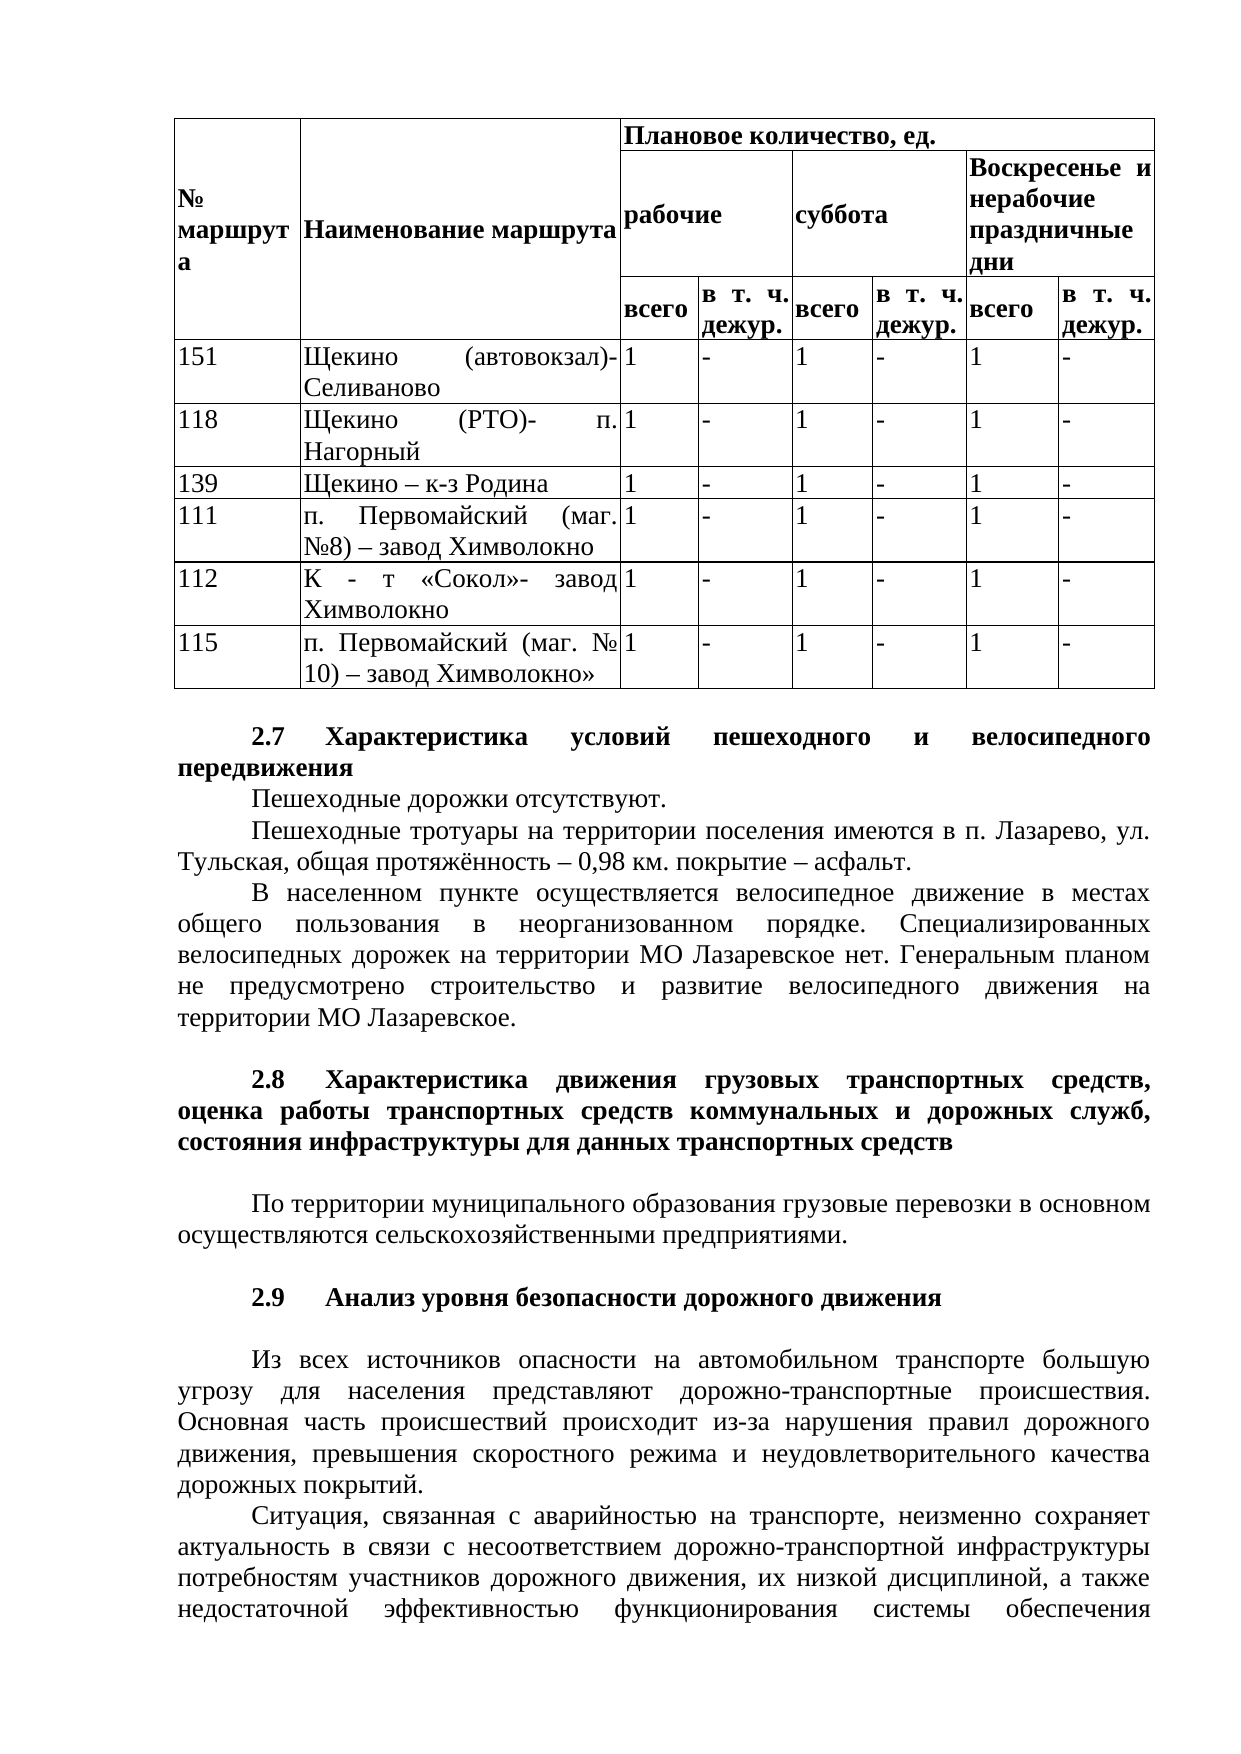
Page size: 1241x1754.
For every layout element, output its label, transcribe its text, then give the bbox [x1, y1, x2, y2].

text Из всех источников опасности на автомобильном транспорте большую угрозу для населения представляют дорожно-транспортные происшествия. Основная часть происшествий происходит из-за нарушения правил дорожного движения, превышения скоростного режима и неудовлетворительного качества дорожных покрытий. [177, 1343, 1152, 1499]
table_cell К - т «Сокол»- завод Химволокно [449, 563, 620, 625]
table_cell 139 [175, 467, 300, 498]
table_cell 1 [967, 563, 1058, 625]
table_cell 1 [967, 404, 1058, 466]
table_cell 1 [793, 404, 872, 466]
table_cell - [873, 404, 966, 466]
table_cell 1 [967, 499, 1058, 561]
table_cell 1 [967, 467, 1058, 498]
table_cell - [699, 499, 792, 561]
text Анализ уровня безопасности дорожного движения [177, 1281, 1152, 1312]
table_cell всего [621, 277, 698, 339]
table_cell Воскресенье и нерабочие праздничные дни [967, 151, 1154, 276]
table_cell 118 [175, 404, 300, 466]
table_cell 1 [621, 626, 698, 688]
table_cell 1 [967, 626, 1058, 688]
table_cell - [1059, 404, 1154, 466]
table_cell 112 [175, 563, 300, 625]
table_cell - [1059, 499, 1154, 561]
table_cell - [1059, 626, 1154, 688]
table_cell 1 [621, 563, 698, 625]
table_cell 1 [793, 626, 872, 688]
table_cell - [873, 563, 966, 625]
text В населенном пункте осуществляется велосипедное движение в местах общего пользования в неорганизованном порядке. Специализированных велосипедных дорожек на территории МО Лазаревское нет. Генеральным планом не предусмотрено строительство и развитие велосипедного движения на территории МО Лазаревское. [177, 876, 1152, 1032]
text По территории муниципального образования грузовые перевозки в основном осуществляются сельскохозяйственными предприятиями. [177, 1187, 1152, 1250]
table_cell 111 [175, 499, 300, 561]
table_cell Щекино – к-з Родина [301, 467, 620, 498]
table_cell - [699, 563, 792, 625]
table_header Плановое количество, ед. [621, 119, 1154, 150]
text Пешеходные дорожки отсутствуют. [177, 783, 1152, 814]
table_cell 1 [793, 499, 872, 561]
table_cell 1 [793, 467, 872, 498]
table_cell - [699, 467, 792, 498]
table_cell - [699, 340, 792, 403]
table_cell 1 [621, 499, 698, 561]
table_cell 1 [621, 340, 698, 403]
table_cell 151 [175, 340, 300, 403]
table_cell суббота [793, 151, 966, 276]
table_header Наименование маршрута [301, 119, 620, 339]
table_cell Щекино (РТО)- п. Нагорный [301, 404, 620, 466]
table_cell - [873, 467, 966, 498]
table_cell - [699, 404, 792, 466]
table_cell в т. ч. дежур. [1059, 277, 1154, 339]
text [177, 1499, 1152, 1623]
table_cell 1 [621, 467, 698, 498]
table_cell всего [793, 277, 872, 339]
table_cell 1 [793, 340, 872, 403]
table_cell - [1059, 563, 1154, 625]
table_cell - [699, 626, 792, 688]
text Характеристика движения грузовых транспортных средств, оценка работы транспортных средств коммунальных и дорожных служб, состояния инфраструктуры для данных транспортных средств [177, 1063, 1152, 1156]
table_cell - [873, 499, 966, 561]
table_cell - [1059, 340, 1154, 403]
table_cell 115 [175, 626, 300, 688]
table_cell - [873, 626, 966, 688]
text Характеристика условий пешеходного и велосипедного передвижения [177, 720, 1152, 783]
table_cell рабочие [621, 151, 792, 276]
table_cell всего [967, 277, 1058, 339]
table_cell - [1059, 467, 1154, 498]
table_cell 1 [621, 404, 698, 466]
text Пешеходные тротуары на территории поселения имеются в п. Лазарево, ул. Тульская, общая протяжённость – 0,98 км. покрытие – асфальт. [177, 814, 1152, 876]
table_cell в т. ч. дежур. [699, 277, 792, 339]
table_cell 1 [967, 340, 1058, 403]
table_cell в т. ч. дежур. [873, 277, 966, 339]
table_cell 1 [793, 563, 872, 625]
table_cell - [873, 340, 966, 403]
table_cell Щекино (автовокзал)- Селиваново [301, 340, 620, 403]
table_header № маршрута [175, 119, 300, 339]
